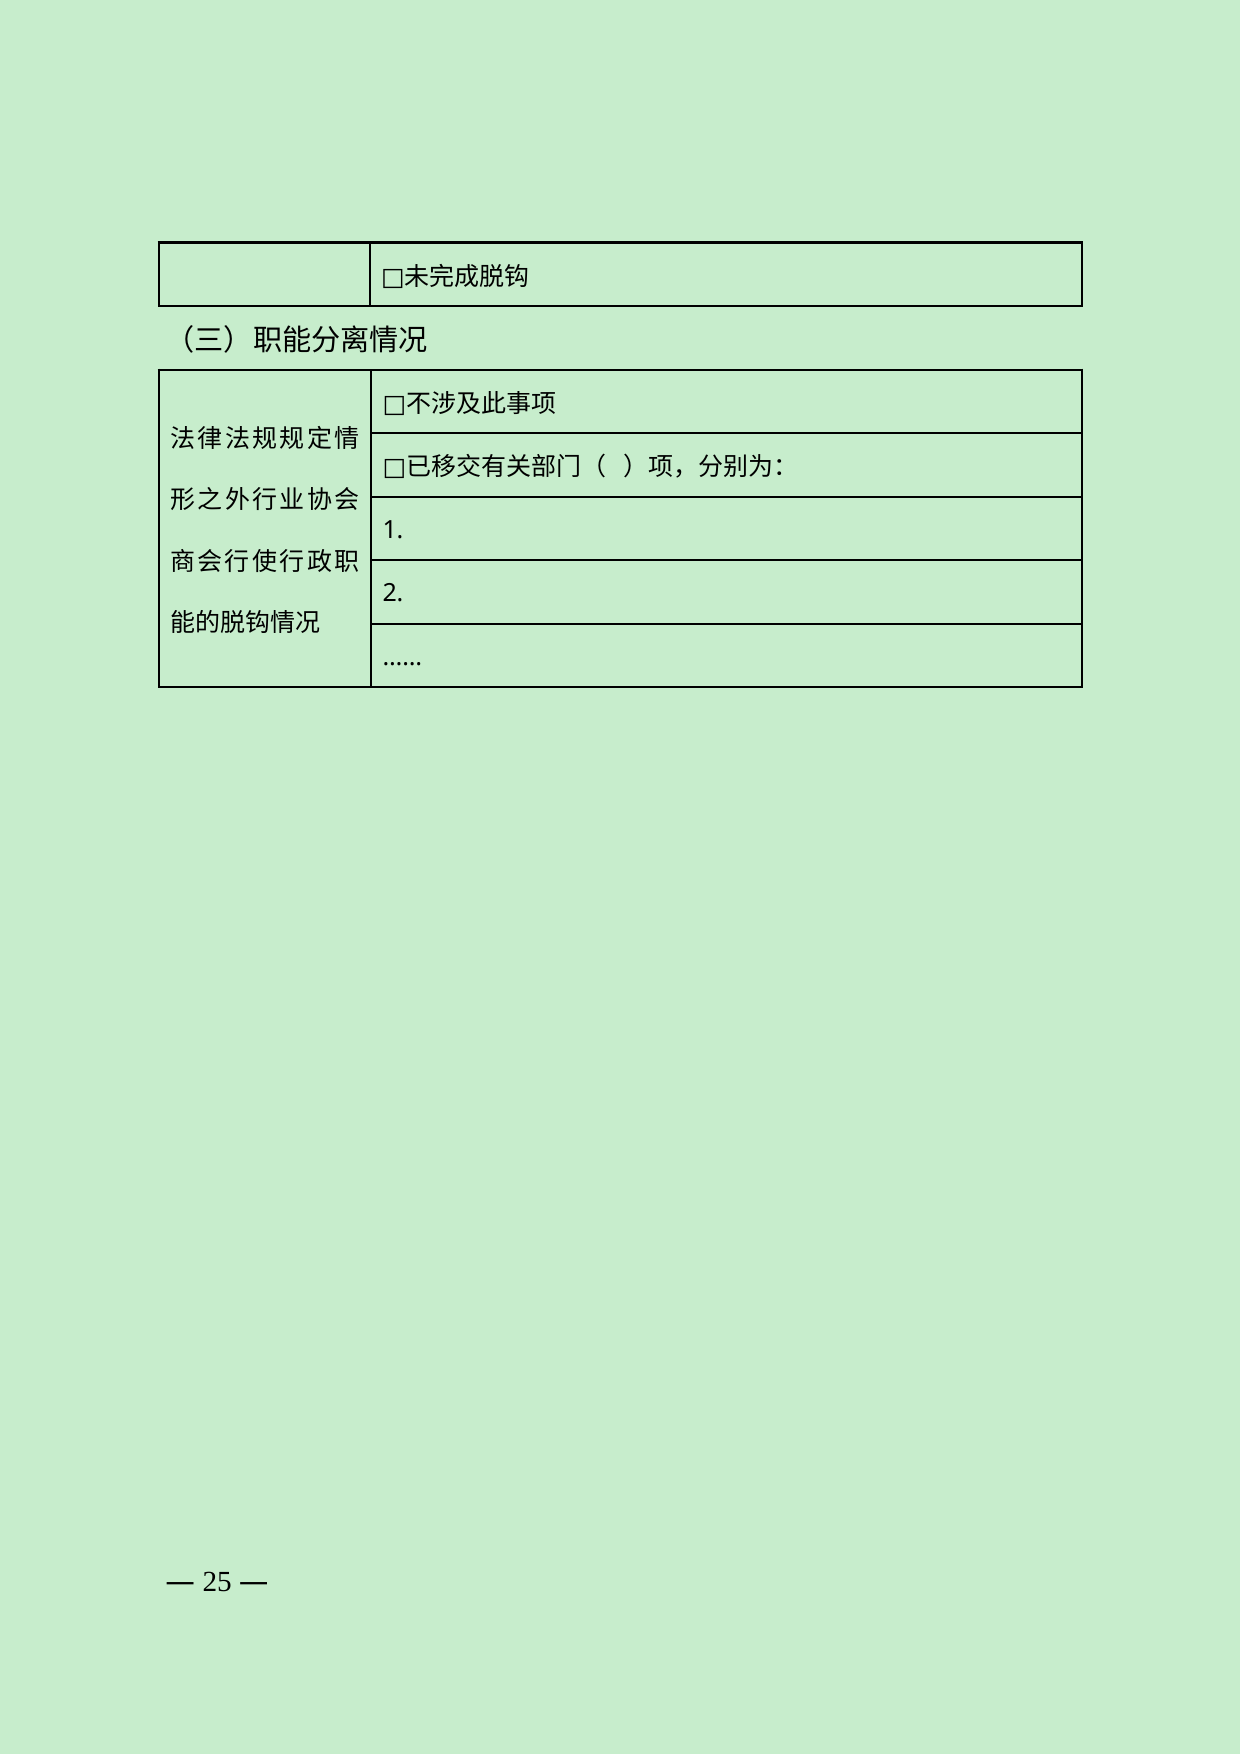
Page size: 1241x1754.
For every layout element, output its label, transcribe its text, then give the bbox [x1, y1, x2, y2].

table_cell …… [372, 625, 1081, 686]
table_cell □已移交有关部门（ ）项，分别为： [372, 434, 1081, 496]
table_cell 1. [372, 498, 1081, 559]
table_header 法律法规规定情形之外行业协会商会行使行政职能的脱钩情况 [160, 371, 370, 686]
text （三）职能分离情况 [165, 307, 1075, 368]
table_header □不涉及此事项 [372, 371, 1081, 432]
table_cell □未完成脱钩 [371, 244, 1081, 305]
table_cell 2. [372, 561, 1081, 623]
